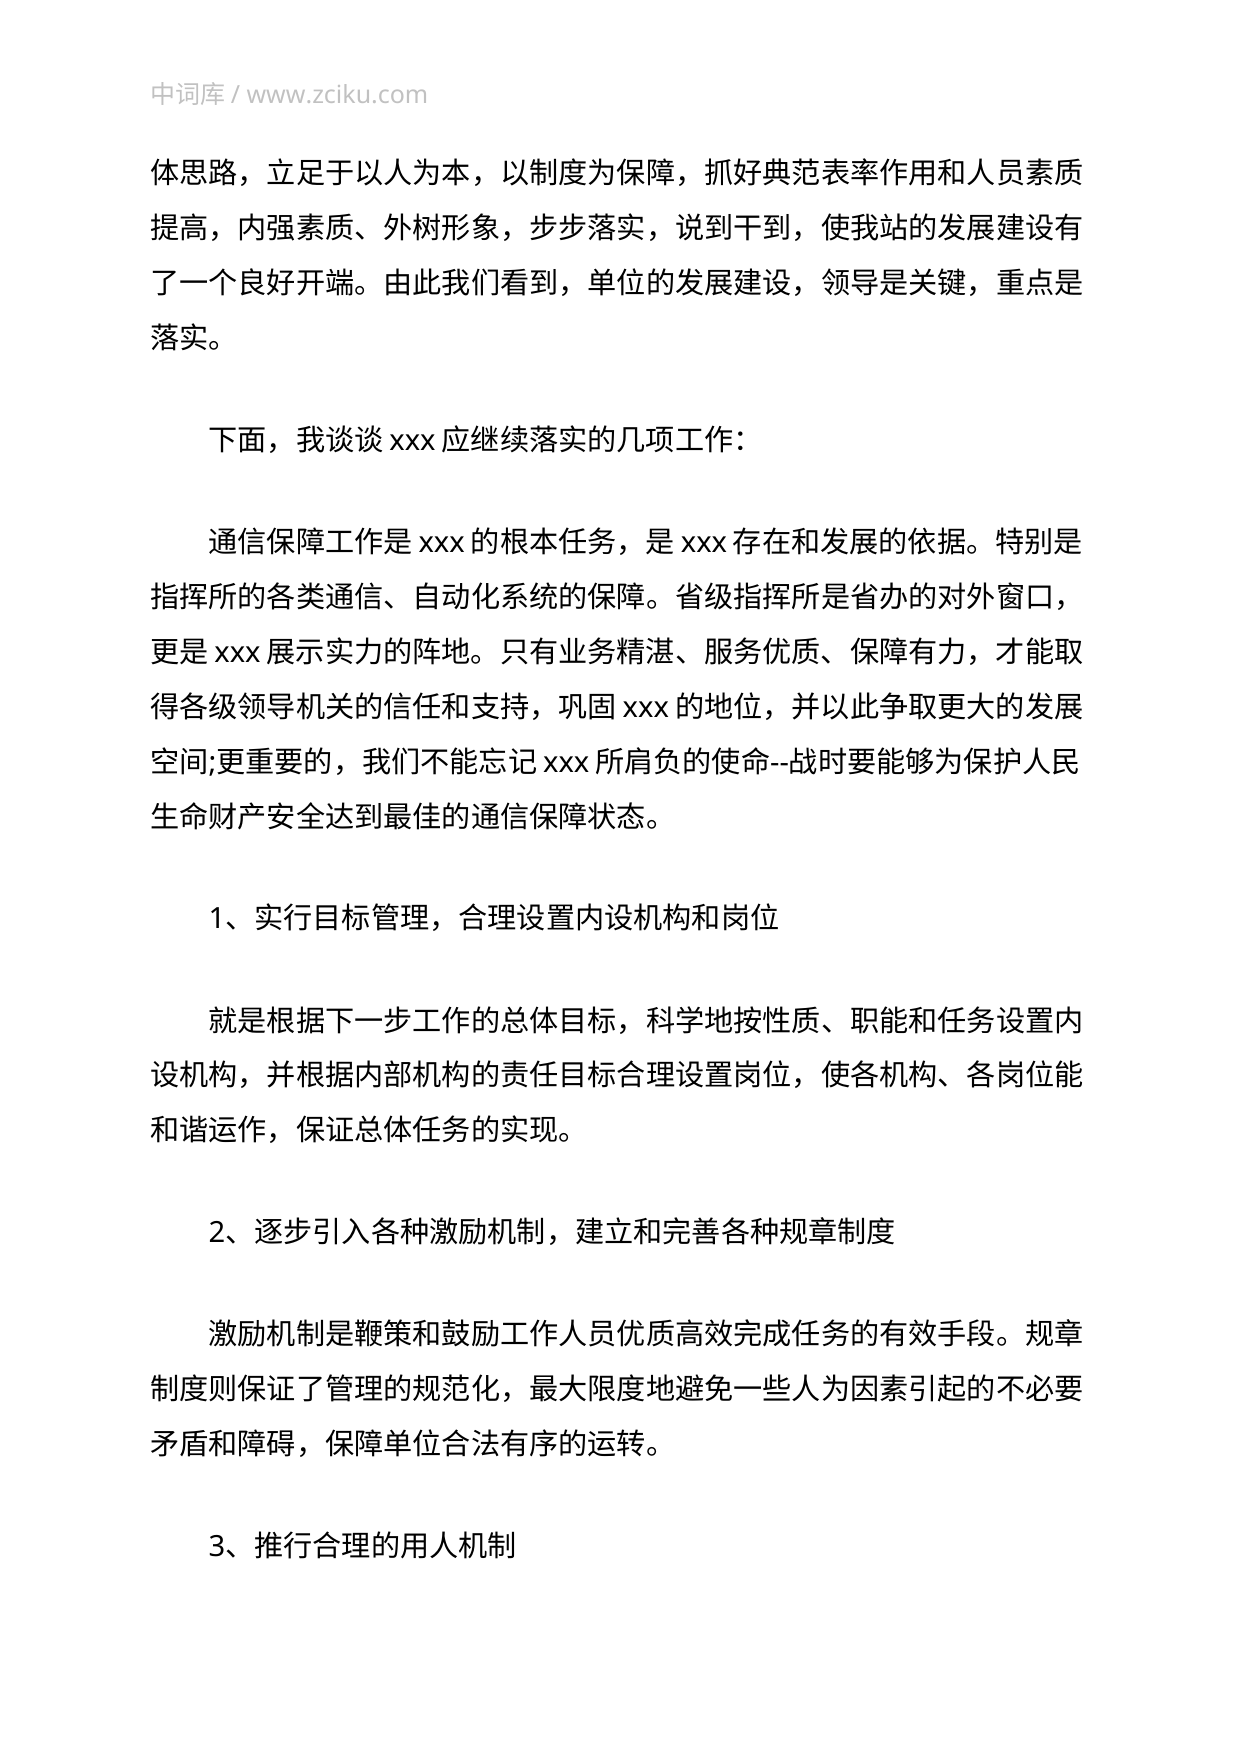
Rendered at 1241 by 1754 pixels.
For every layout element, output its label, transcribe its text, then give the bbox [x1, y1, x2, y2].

text 1、实行目标管理，合理设置内设机构和岗位 [150, 895, 1090, 937]
text 激励机制是鞭策和鼓励工作人员优质高效完成任务的有效手段。规章制度则保证了管理的规范化，最大限度地避免一些人为因素引起的不必要矛盾和障碍，保障单位合法有序的运转。 [150, 1311, 1090, 1463]
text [150, 150, 1090, 357]
text 通信保障工作是xxx的根本任务，是xxx存在和发展的依据。特别是指挥所的各类通信、自动化系统的保障。省级指挥所是省办的对外窗口，更是xxx展示实力的阵地。只有业务精湛、服务优质、保障有力，才能取得各级领导机关的信任和支持，巩固xxx的地位，并以此争取更大的发展空间;更重要的，我们不能忘记xxx所肩负的使命--战时要能够为保护人民生命财产安全达到最佳的通信保障状态。 [150, 518, 1090, 836]
text 就是根据下一步工作的总体目标，科学地按性质、职能和任务设置内设机构，并根据内部机构的责任目标合理设置岗位，使各机构、各岗位能和谐运作，保证总体任务的实现。 [150, 997, 1090, 1149]
text 3、推行合理的用人机制 [150, 1522, 1090, 1564]
text 2、逐步引入各种激励机制，建立和完善各种规章制度 [150, 1209, 1090, 1251]
text 下面，我谈谈xxx应继续落实的几项工作： [150, 416, 1090, 459]
